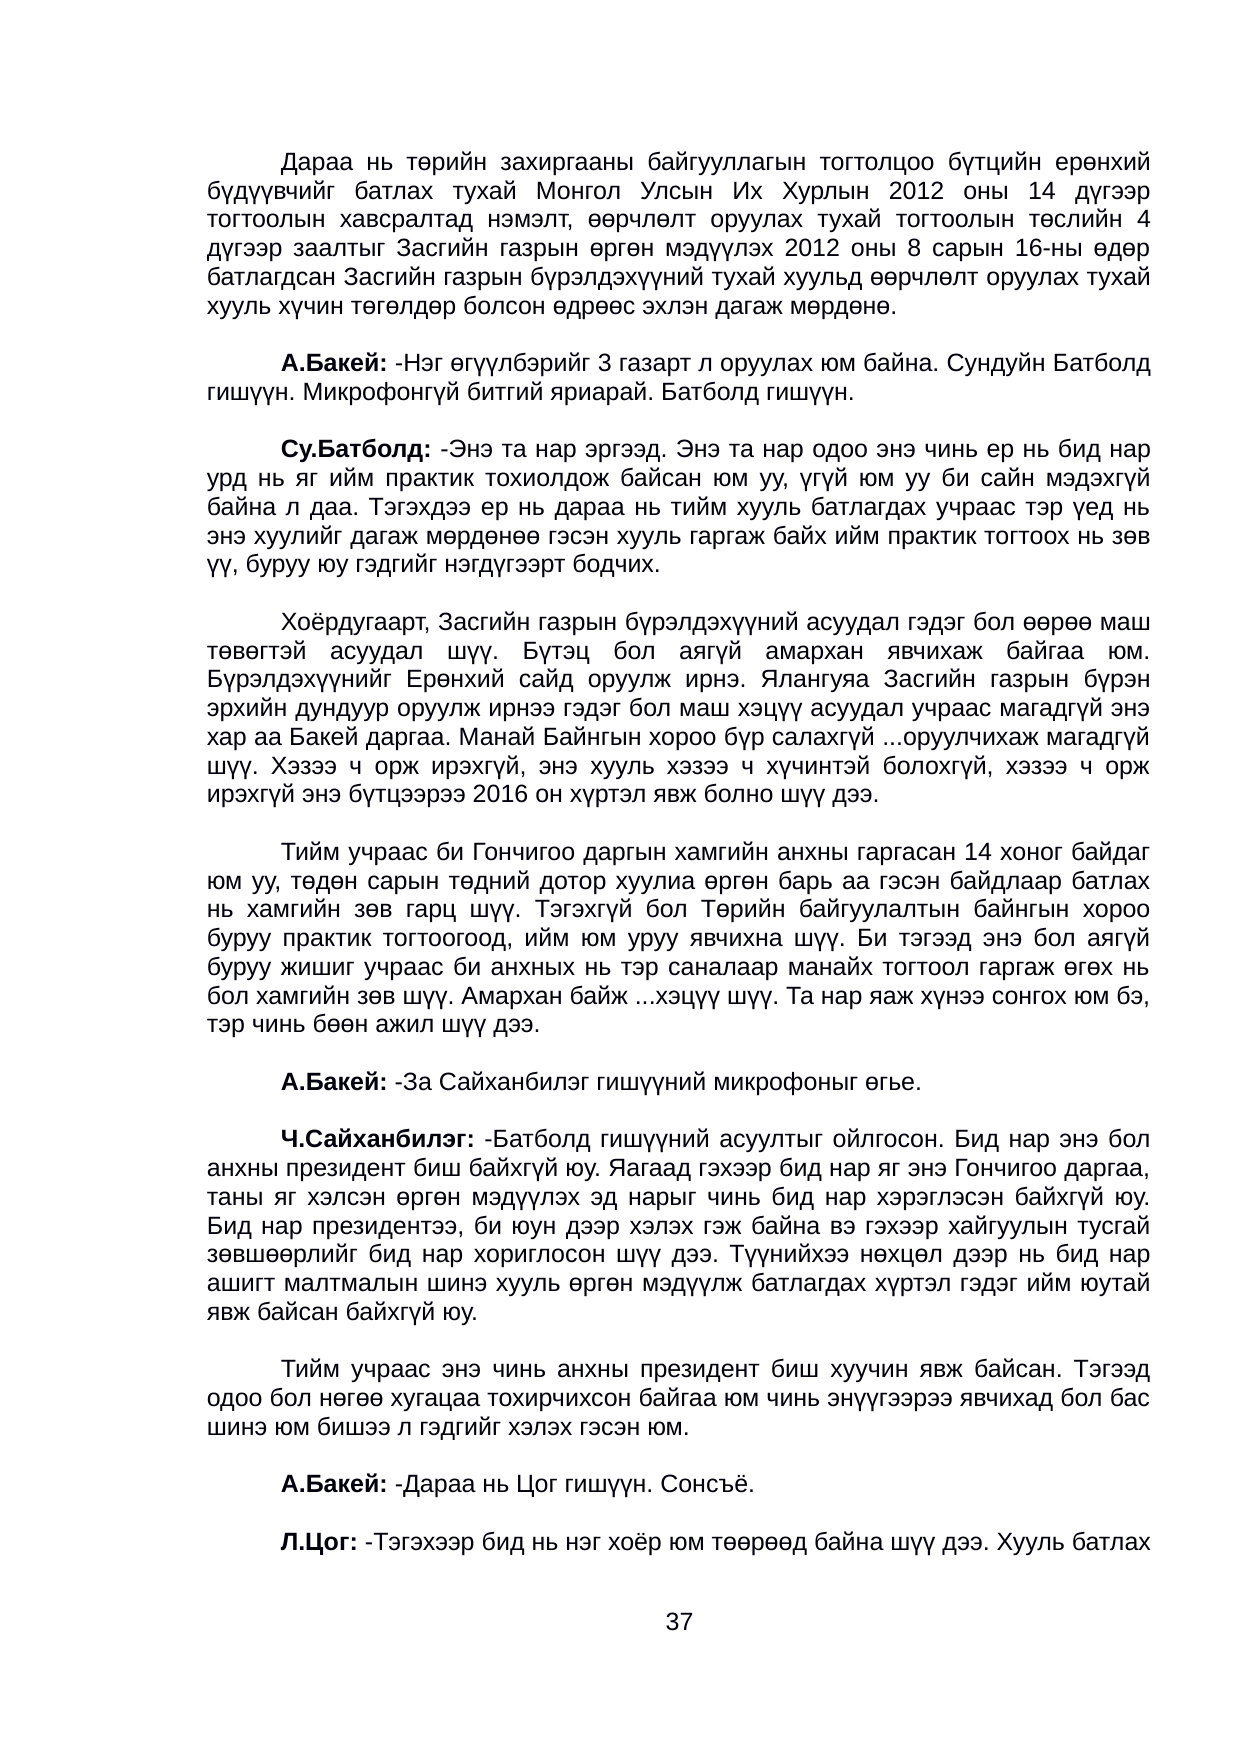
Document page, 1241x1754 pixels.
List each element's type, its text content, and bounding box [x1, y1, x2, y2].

text А.Бакей: -За Сайханбилэг гишүүний микрофоныг өгье. [207, 1067, 1152, 1096]
text Хоёрдугаарт, Засгийн газрын бүрэлдэхүүний асуудал гэдэг бол өөрөө маш төвөгтэй асуудал шүү. Бүтэц бол аягүй амархан явчихаж байгаа юм. Бүрэлдэхүүнийг Ерөнхий сайд оруулж ирнэ. Ялангуяа Засгийн газрын бүрэн эрхийн дундуур оруулж ирнээ гэдэг бол маш хэцүү асуудал учраас магадгүй энэ хар аа Бакей даргаа. Манай Байнгын хороо бүр салахгүй ...оруулчихаж магадгүй шүү. Хэзээ ч орж ирэхгүй, энэ хууль хэзээ ч хүчинтэй болохгүй, хэзээ ч орж ирэхгүй энэ бүтцээрээ 2016 он хүртэл явж болно шүү дээ. [207, 607, 1152, 808]
text А.Бакей: -Дараа нь Цог гишүүн. Сонсъё. [207, 1469, 1152, 1498]
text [207, 1527, 1152, 1556]
text Тийм учраас энэ чинь анхны президент биш хуучин явж байсан. Тэгээд одоо бол нөгөө хугацаа тохирчихсон байгаа юм чинь энүүгээрээ явчихад бол бас шинэ юм бишээ л гэдгийг хэлэх гэсэн юм. [207, 1354, 1152, 1441]
text А.Бакей: -Нэг өгүүлбэрийг 3 газарт л оруулах юм байна. Сундуйн Батболд гишүүн. Микрофонгүй битгий яриарай. Батболд гишүүн. [207, 348, 1152, 406]
text Тийм учраас би Гончигоо даргын хамгийн анхны гаргасан 14 хоног байдаг юм уу, төдөн сарын төдний дотор хуулиа өргөн барь аа гэсэн байдлаар батлах нь хамгийн зөв гарц шүү. Тэгэхгүй бол Төрийн байгуулалтын байнгын хороо буруу практик тогтоогоод, ийм юм уруу явчихна шүү. Би тэгээд энэ бол аягүй буруу жишиг учраас би анхных нь тэр саналаар манайх тогтоол гаргаж өгөх нь бол хамгийн зөв шүү. Амархан байж ...хэцүү шүү. Та нар яаж хүнээ сонгох юм бэ, тэр чинь бөөн ажил шүү дээ. [207, 837, 1152, 1038]
text Ч.Сайханбилэг: -Батболд гишүүний асуултыг ойлгосон. Бид нар энэ бол анхны президент биш байхгүй юу. Яагаад гэхээр бид нар яг энэ Гончигоо даргаа, таны яг хэлсэн өргөн мэдүүлэх эд нарыг чинь бид нар хэрэглэсэн байхгүй юу. Бид нар президентээ, би юун дээр хэлэх гэж байна вэ гэхээр хайгуулын тусгай зөвшөөрлийг бид нар хориглосон шүү дээ. Түүнийхээ нөхцөл дээр нь бид нар ашигт малтмалын шинэ хууль өргөн мэдүүлж батлагдах хүртэл гэдэг ийм юутай явж байсан байхгүй юу. [207, 1124, 1152, 1326]
text Дараа нь төрийн захиргааны байгууллагын тогтолцоо бүтцийн ерөнхий бүдүүвчийг батлах тухай Монгол Улсын Их Хурлын 2012 оны 14 дүгээр тогтоолын хавсралтад нэмэлт, өөрчлөлт оруулах тухай тогтоолын төслийн 4 дүгээр заалтыг Засгийн газрын өргөн мэдүүлэх 2012 оны 8 сарын 16-ны өдөр батлагдсан Засгийн газрын бүрэлдэхүүний тухай хуульд өөрчлөлт оруулах тухай хууль хүчин төгөлдөр болсон өдрөөс эхлэн дагаж мөрдөнө. [207, 147, 1152, 319]
text Су.Батболд: -Энэ та нар эргээд. Энэ та нар одоо энэ чинь ер нь бид нар урд нь яг ийм практик тохиолдож байсан юм уу, үгүй юм уу би сайн мэдэхгүй байна л даа. Тэгэхдээ ер нь дараа нь тийм хууль батлагдах учраас тэр үед нь энэ хуулийг дагаж мөрдөнөө гэсэн хууль гаргаж байх ийм практик тогтоох нь зөв үү, буруу юу гэдгийг нэгдүгээрт бодчих. [207, 434, 1152, 578]
